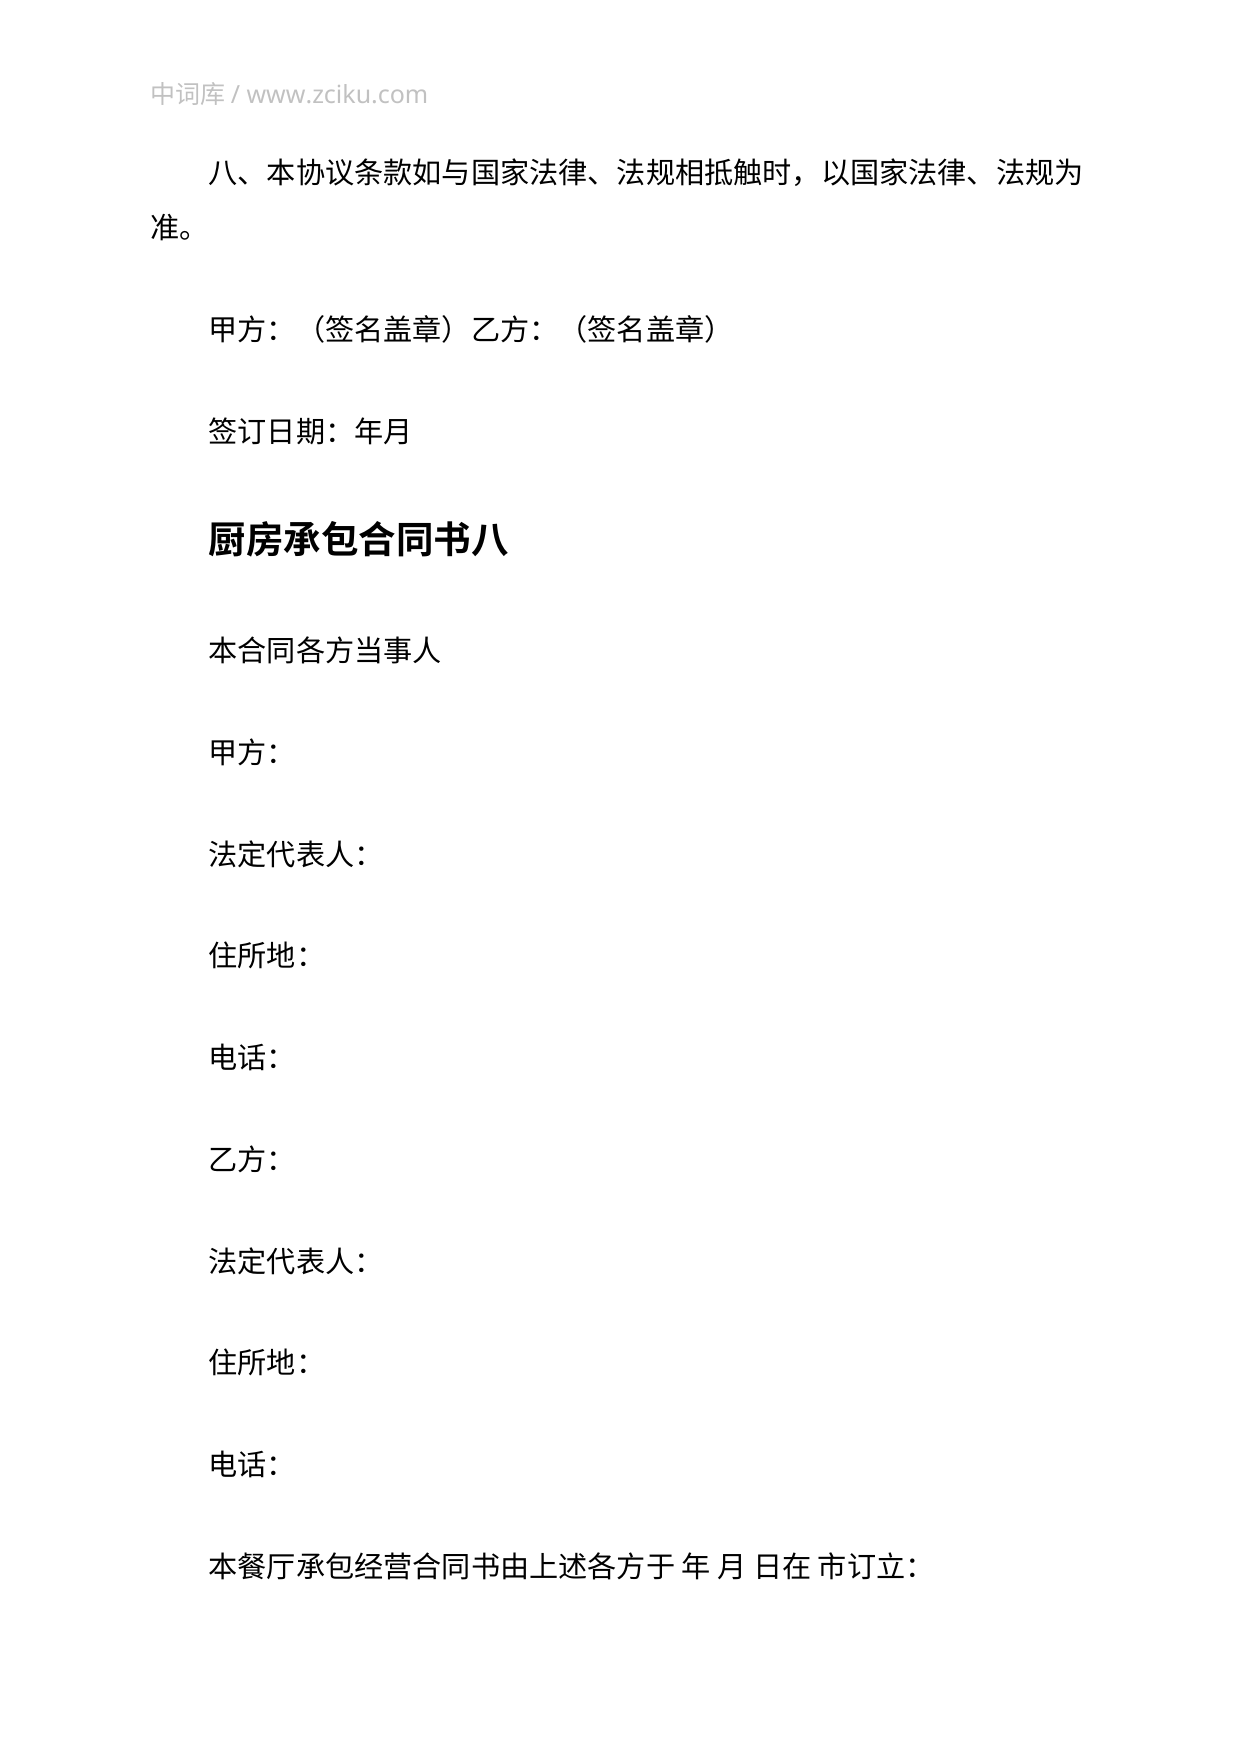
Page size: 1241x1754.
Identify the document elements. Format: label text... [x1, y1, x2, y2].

text 法定代表人： [150, 1238, 1090, 1281]
text 电话： [150, 1035, 1090, 1077]
text 甲方： [150, 729, 1090, 772]
text 乙方： [150, 1136, 1090, 1179]
text 甲方：（签名盖章）乙方：（签名盖章） [150, 307, 1090, 349]
text 法定代表人： [150, 831, 1090, 873]
text 厨房承包合同书八 [150, 510, 1090, 564]
text 本合同各方当事人 [150, 628, 1090, 670]
text 签订日期：年月 [150, 408, 1090, 451]
text 住所地： [150, 1340, 1090, 1382]
text 电话： [150, 1442, 1090, 1484]
text 住所地： [150, 933, 1090, 975]
text 八、本协议条款如与国家法律、法规相抵触时，以国家法律、法规为准。 [150, 150, 1090, 247]
text 本餐厅承包经营合同书由上述各方于 年 月 日在 市订立： [150, 1543, 1090, 1586]
